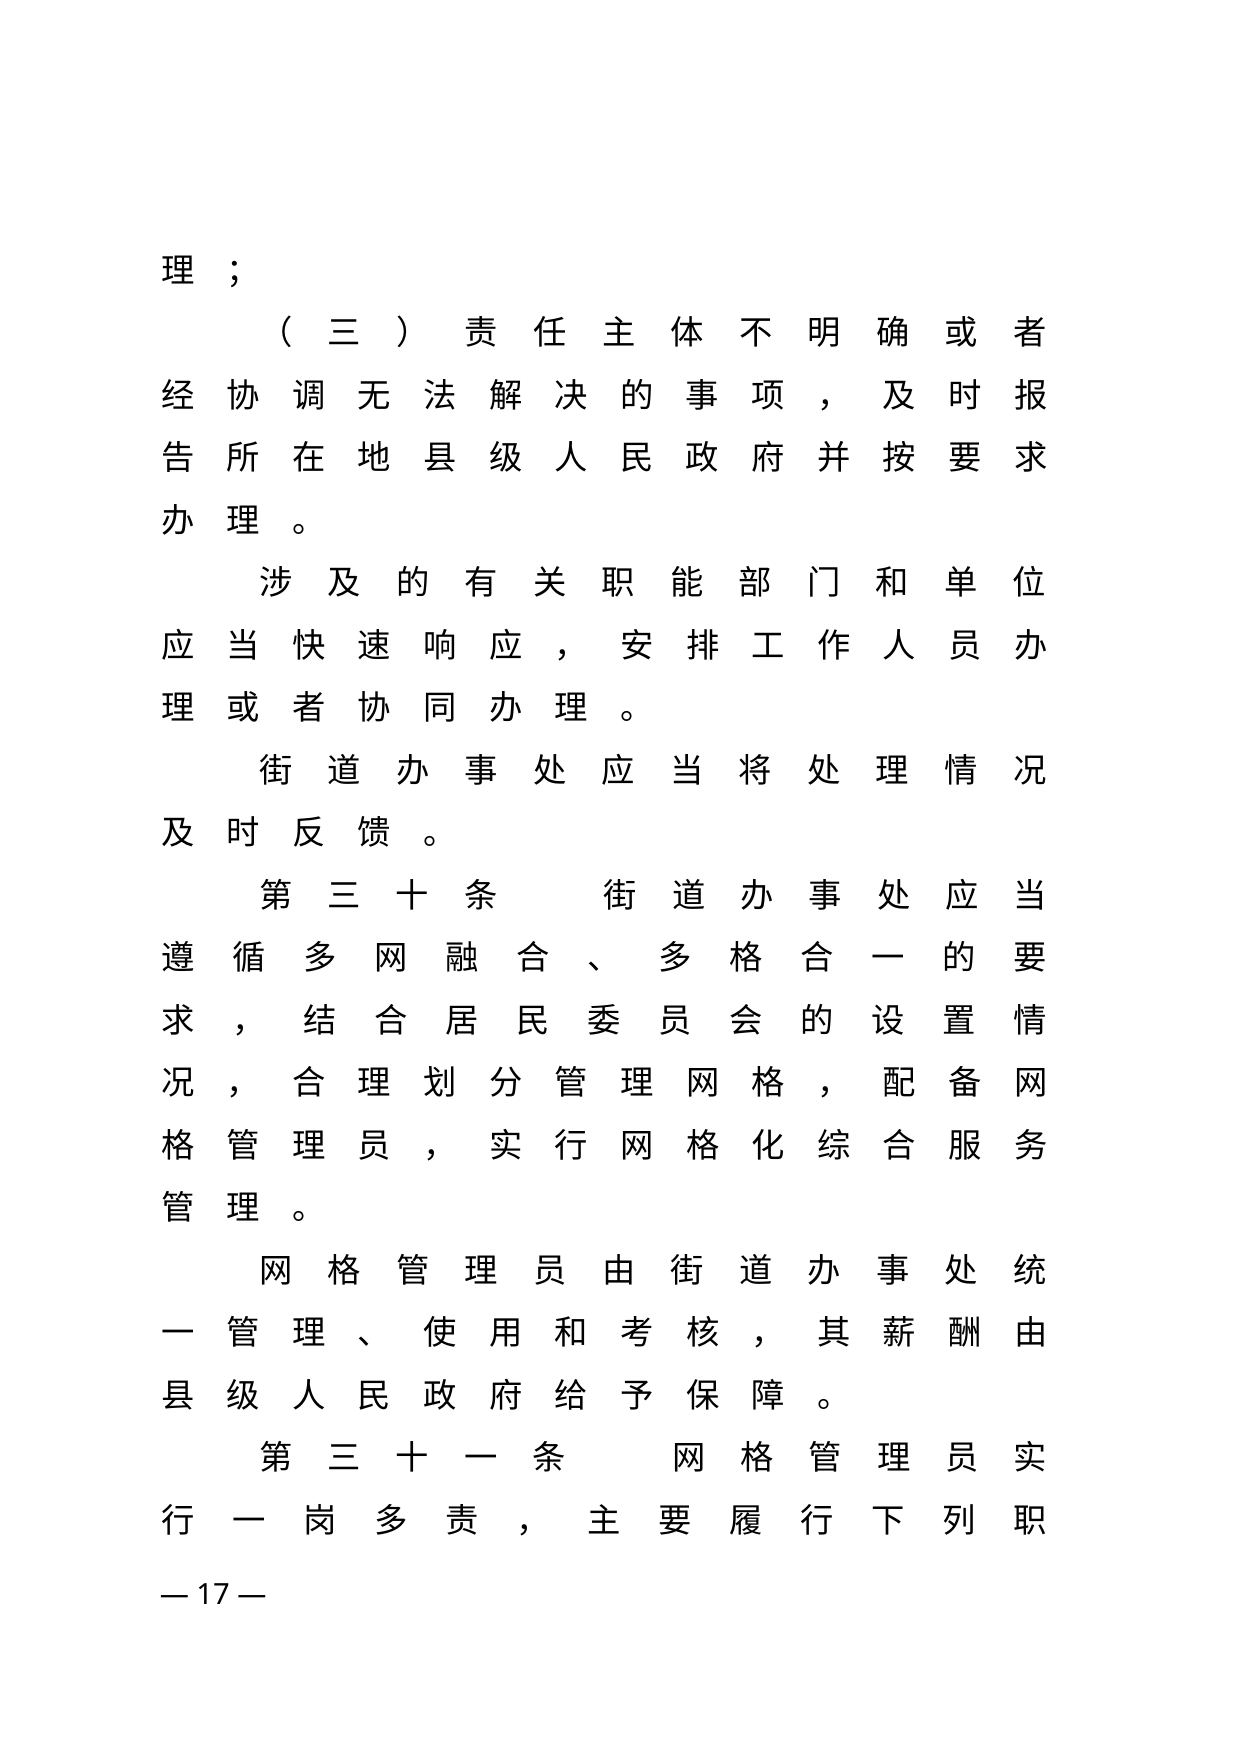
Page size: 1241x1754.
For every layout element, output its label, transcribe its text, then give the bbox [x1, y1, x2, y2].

text 街道办事处应当将处理情况及时反馈。 [161, 736, 1079, 861]
text （三）责任主体不明确或者经协调无法解决的事项，及时报告所在地县级人民政府并按要求办理。 [161, 299, 1079, 549]
text 网格管理员由街道办事处统一管理、使用和考核，其薪酬由县级人民政府给予保障。 [161, 1236, 1079, 1424]
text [161, 236, 1079, 299]
text 第三十条 街道办事处应当遵循多网融合、多格合一的要求，结合居民委员会的设置情况，合理划分管理网格，配备网格管理员，实行网格化综合服务管理。 [161, 861, 1079, 1236]
text 涉及的有关职能部门和单位应当快速响应，安排工作人员办理或者协同办理。 [161, 549, 1079, 736]
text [161, 1424, 1079, 1549]
